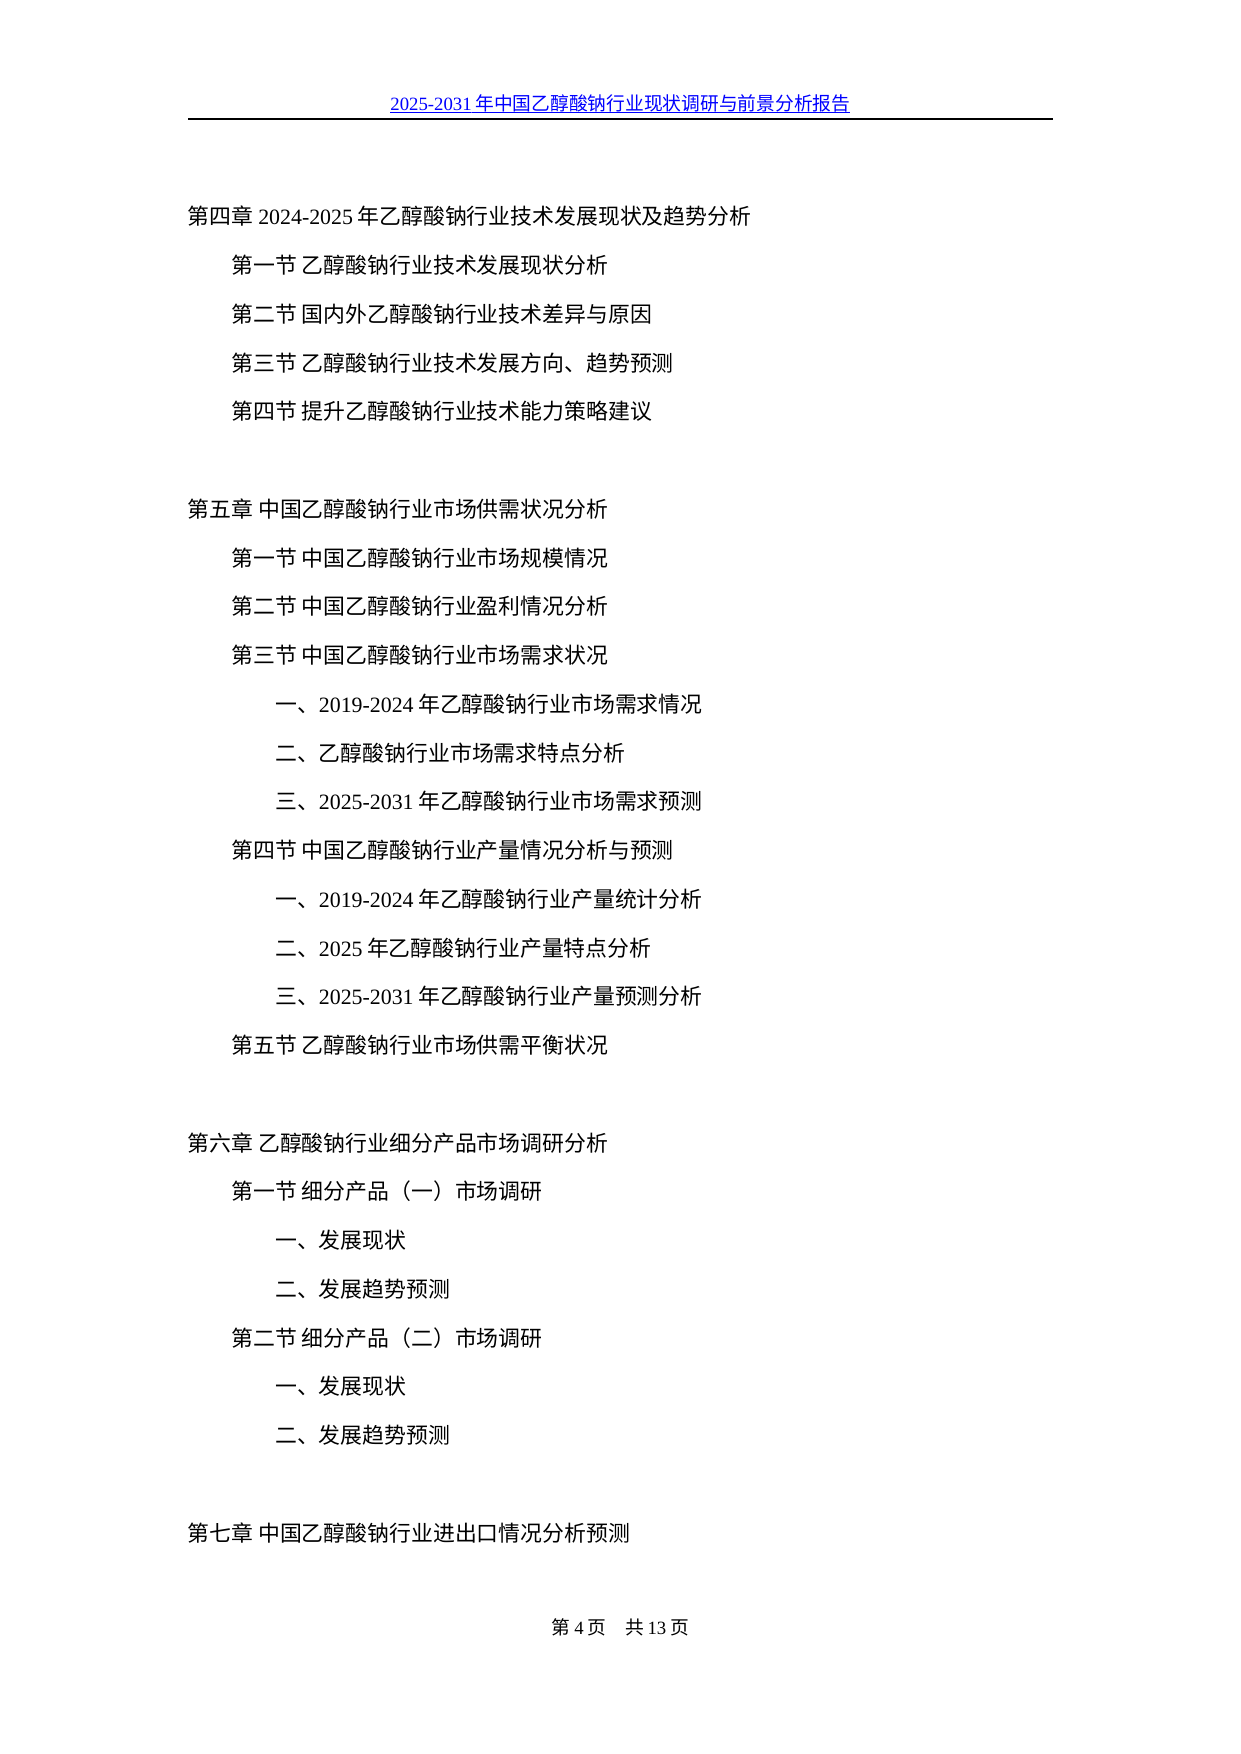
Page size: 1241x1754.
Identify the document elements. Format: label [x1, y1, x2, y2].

text [187, 150, 1053, 1548]
